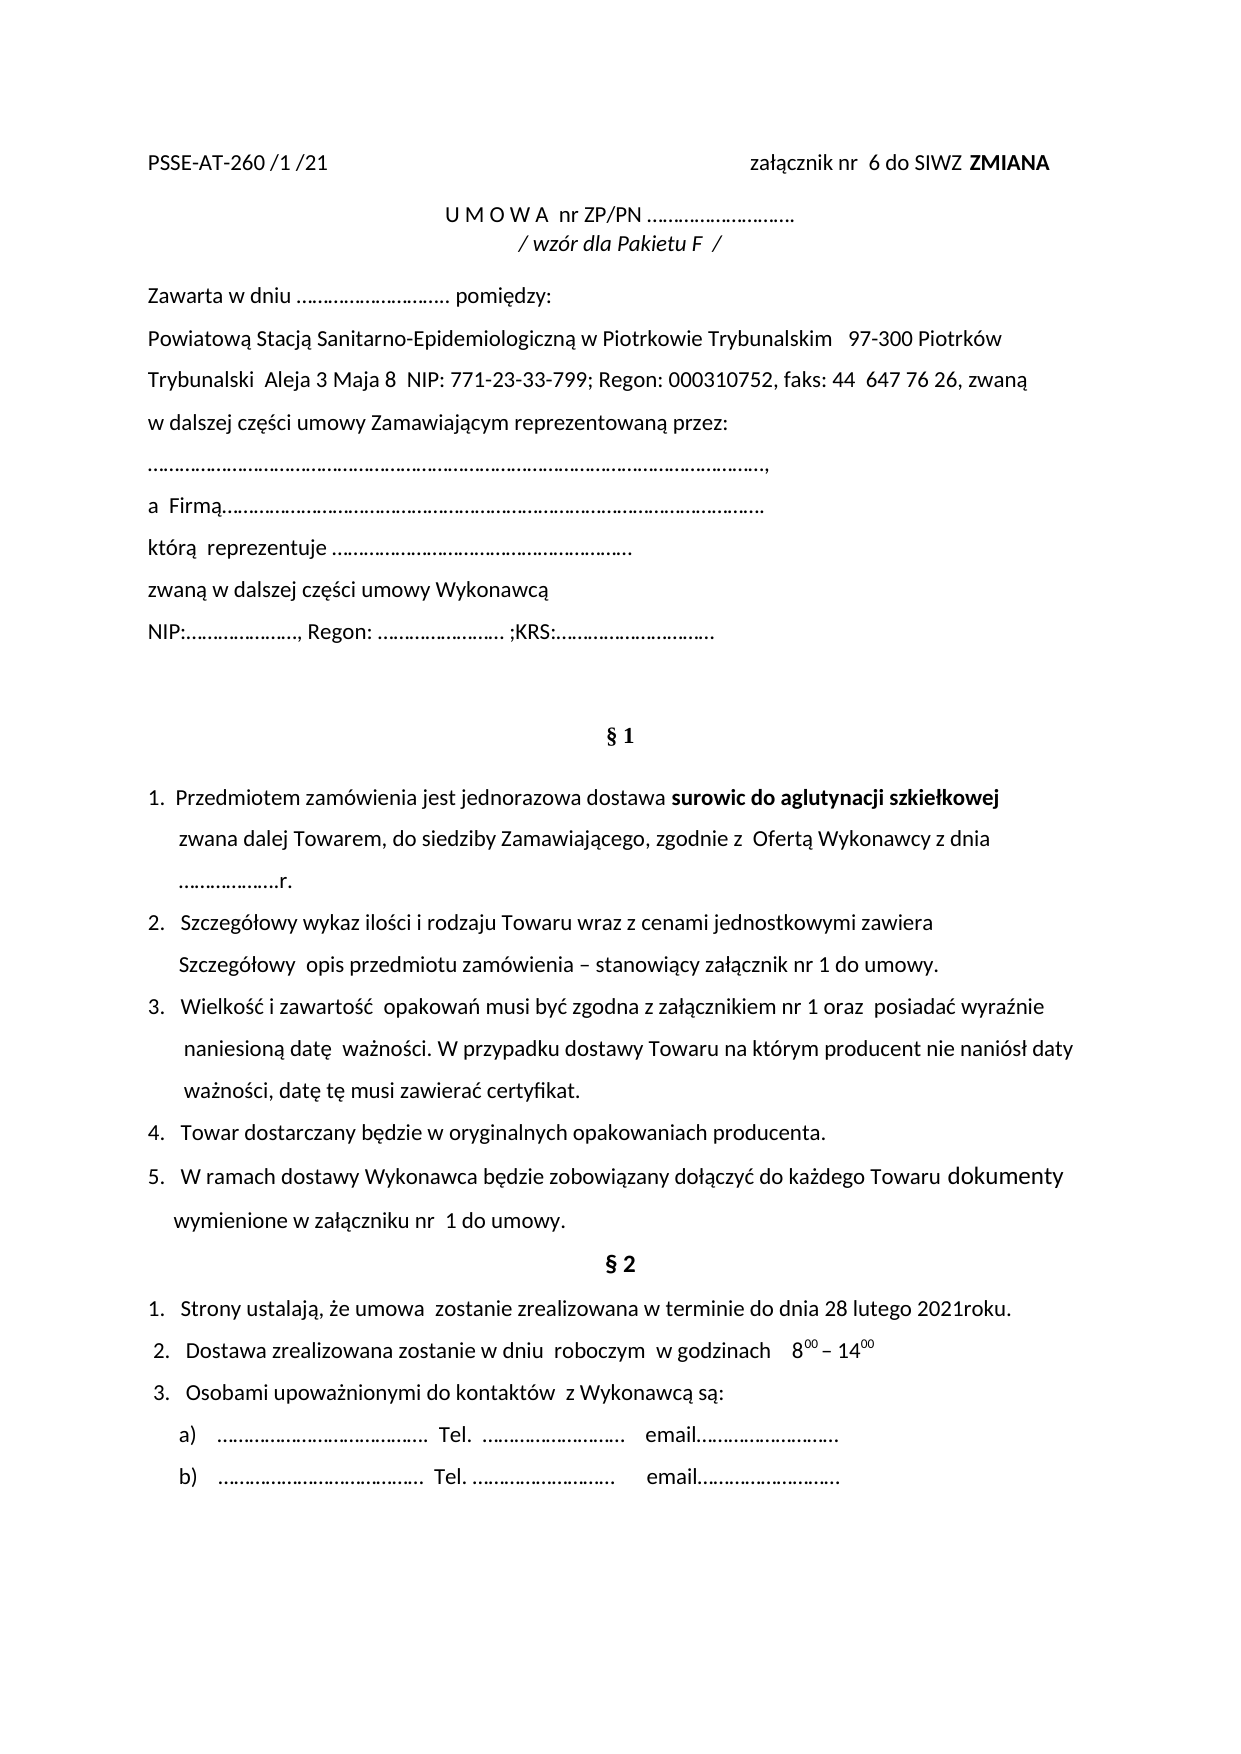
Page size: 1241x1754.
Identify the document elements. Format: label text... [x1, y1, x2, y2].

text zwaną w dalszej części umowy Wykonawcą [148, 576, 1093, 603]
text w dalszej części umowy Zamawiającym reprezentowaną przez: [148, 408, 1093, 436]
text a Firmą…………………………………………………………………………………………. [148, 492, 1093, 519]
text zwana dalej Towarem, do siedziby Zamawiającego, zgodnie z Ofertą Wykonawcy z dnia [148, 824, 1093, 853]
text 4. Towar dostarczany będzie w oryginalnych opakowaniach producenta. [148, 1118, 1093, 1146]
text 3. Wielkość i zawartość opakowań musi być zgodna z załącznikiem nr 1 oraz posiadać wyraźnie [148, 992, 1093, 1021]
text naniesioną datę ważności. W przypadku dostawy Towaru na którym producent nie naniósł daty [148, 1034, 1093, 1062]
text Zawarta w dniu ……………………….. pomiędzy: [148, 282, 1093, 310]
text 2. Dostawa zrealizowana zostanie w dniu roboczym w godzinach 800 – 1400 [148, 1336, 1093, 1364]
text PSSE-AT-260 /1 /21 załącznik nr 6 do SIWZ ZMIANA [148, 148, 1093, 176]
text NIP:…………………, Regon: …………………… ;KRS:………………………… [148, 617, 1093, 646]
text U M O W A nr ZP/PN ………………………. [148, 201, 1093, 229]
text 2. Szczegółowy wykaz ilości i rodzaju Towaru wraz z cenami jednostkowymi zawiera [148, 908, 1093, 937]
text § 1 [148, 722, 1093, 749]
text wymienione w załączniku nr 1 do umowy. [148, 1206, 1093, 1234]
text / wzór dla Pakietu F / [148, 229, 1093, 257]
text 5. W ramach dostawy Wykonawca będzie zobowiązany dołączyć do każdego Towaru dokumenty [148, 1160, 1093, 1191]
text Szczegółowy opis przedmiotu zamówienia – stanowiący załącznik nr 1 do umowy. [148, 951, 1093, 978]
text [148, 1420, 1093, 1448]
text ważności, datę tę musi zawierać certyfikat. [148, 1076, 1093, 1104]
text 1. Strony ustalają, że umowa zostanie zrealizowana w terminie do dnia 28 lutego 2021roku. [148, 1294, 1093, 1322]
text Powiatową Stacją Sanitarno-Epidemiologiczną w Piotrkowie Trybunalskim 97-300 Piotrków Trybunalski Aleja 3 Maja 8 NIP: 771-23-33-799; Regon: 000310752, faks: 44 647 76 26, zwaną [148, 324, 1093, 394]
text którą reprezentuje ………………………………………………… [148, 533, 1093, 562]
text 3. Osobami upoważnionymi do kontaktów z Wykonawcą są: [148, 1378, 1093, 1406]
text ………………………………………………………………………………………………………, [148, 449, 1093, 478]
text § 2 [148, 1248, 1093, 1279]
text 1. Przedmiotem zamówienia jest jednorazowa dostawa surowic do aglutynacji szkiełkowej [148, 783, 1093, 811]
text ……………….r. [148, 867, 1093, 894]
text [148, 1462, 1093, 1490]
